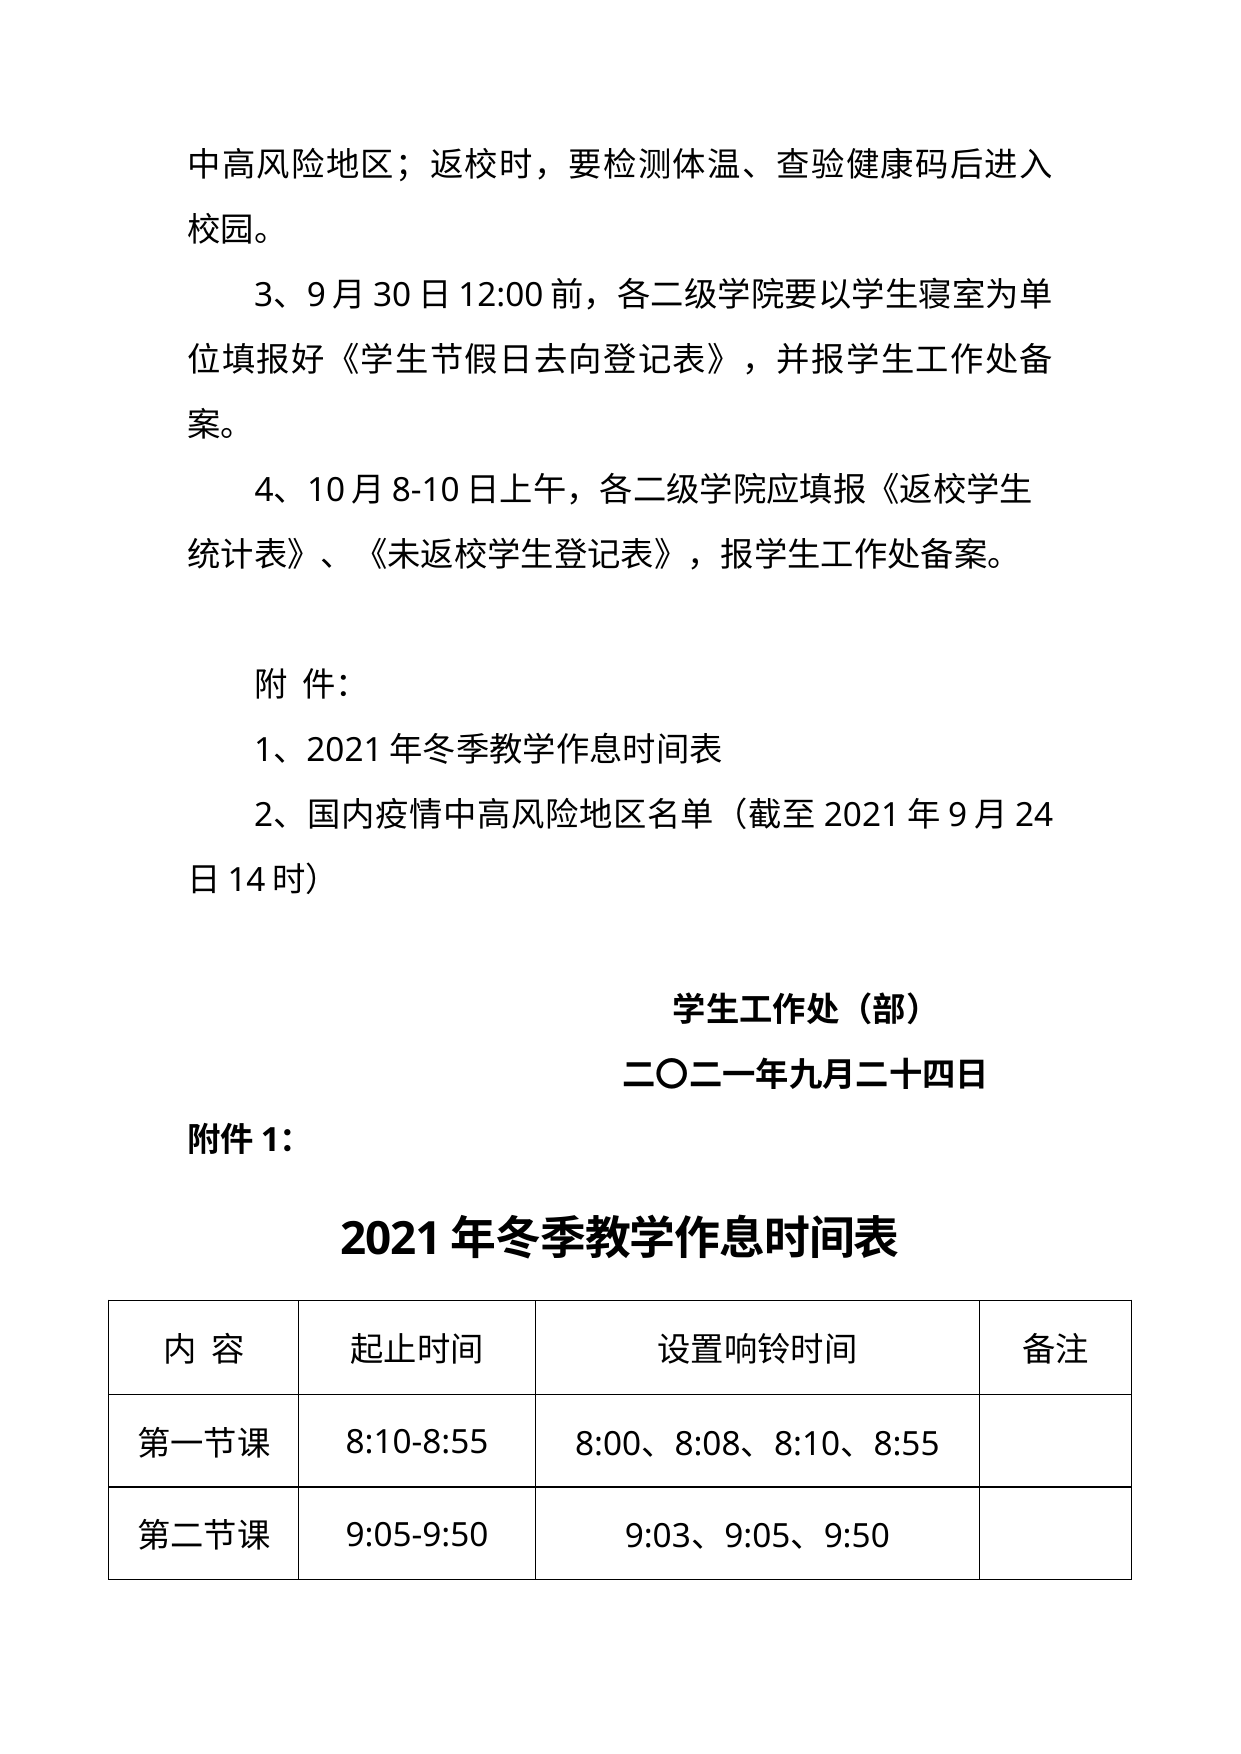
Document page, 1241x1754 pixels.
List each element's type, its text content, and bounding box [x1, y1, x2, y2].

table_cell 8:00、8:08、8:10、8:55 [536, 1395, 979, 1486]
table_cell 9:03、9:05、9:50 [536, 1488, 979, 1579]
table_cell 8:10-8:55 [299, 1395, 535, 1486]
text 4、10月8-10日上午，各二级学院应填报《返校学生统计表》、《未返校学生登记表》，报学生工作处备案。 [187, 454, 1053, 584]
text 1、2021年冬季教学作息时间表 [187, 714, 1053, 779]
table_cell [980, 1395, 1131, 1486]
text 2、国内疫情中高风险地区名单（截至2021年9月24日14时） [187, 779, 1053, 909]
text 二〇二一年九月二十四日 [187, 1039, 1053, 1104]
text 3、9月30日12:00前，各二级学院要以学生寝室为单位填报好《学生节假日去向登记表》，并报学生工作处备案。 [187, 259, 1053, 454]
table_cell [980, 1488, 1131, 1579]
text 附 件： [187, 649, 1053, 714]
text 附件1： [187, 1104, 1053, 1169]
table_header 起止时间 [299, 1301, 535, 1393]
table_header 设置响铃时间 [536, 1301, 979, 1393]
text 学生工作处（部） [187, 974, 1053, 1039]
table_cell 9:05-9:50 [299, 1488, 535, 1579]
table_header 备注 [980, 1301, 1131, 1393]
table_header 内 容 [109, 1301, 298, 1393]
text 2021年冬季教学作息时间表 [187, 1186, 1053, 1283]
table_cell 第二节课 [109, 1488, 298, 1579]
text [187, 129, 1053, 259]
table_cell 第一节课 [109, 1395, 298, 1486]
